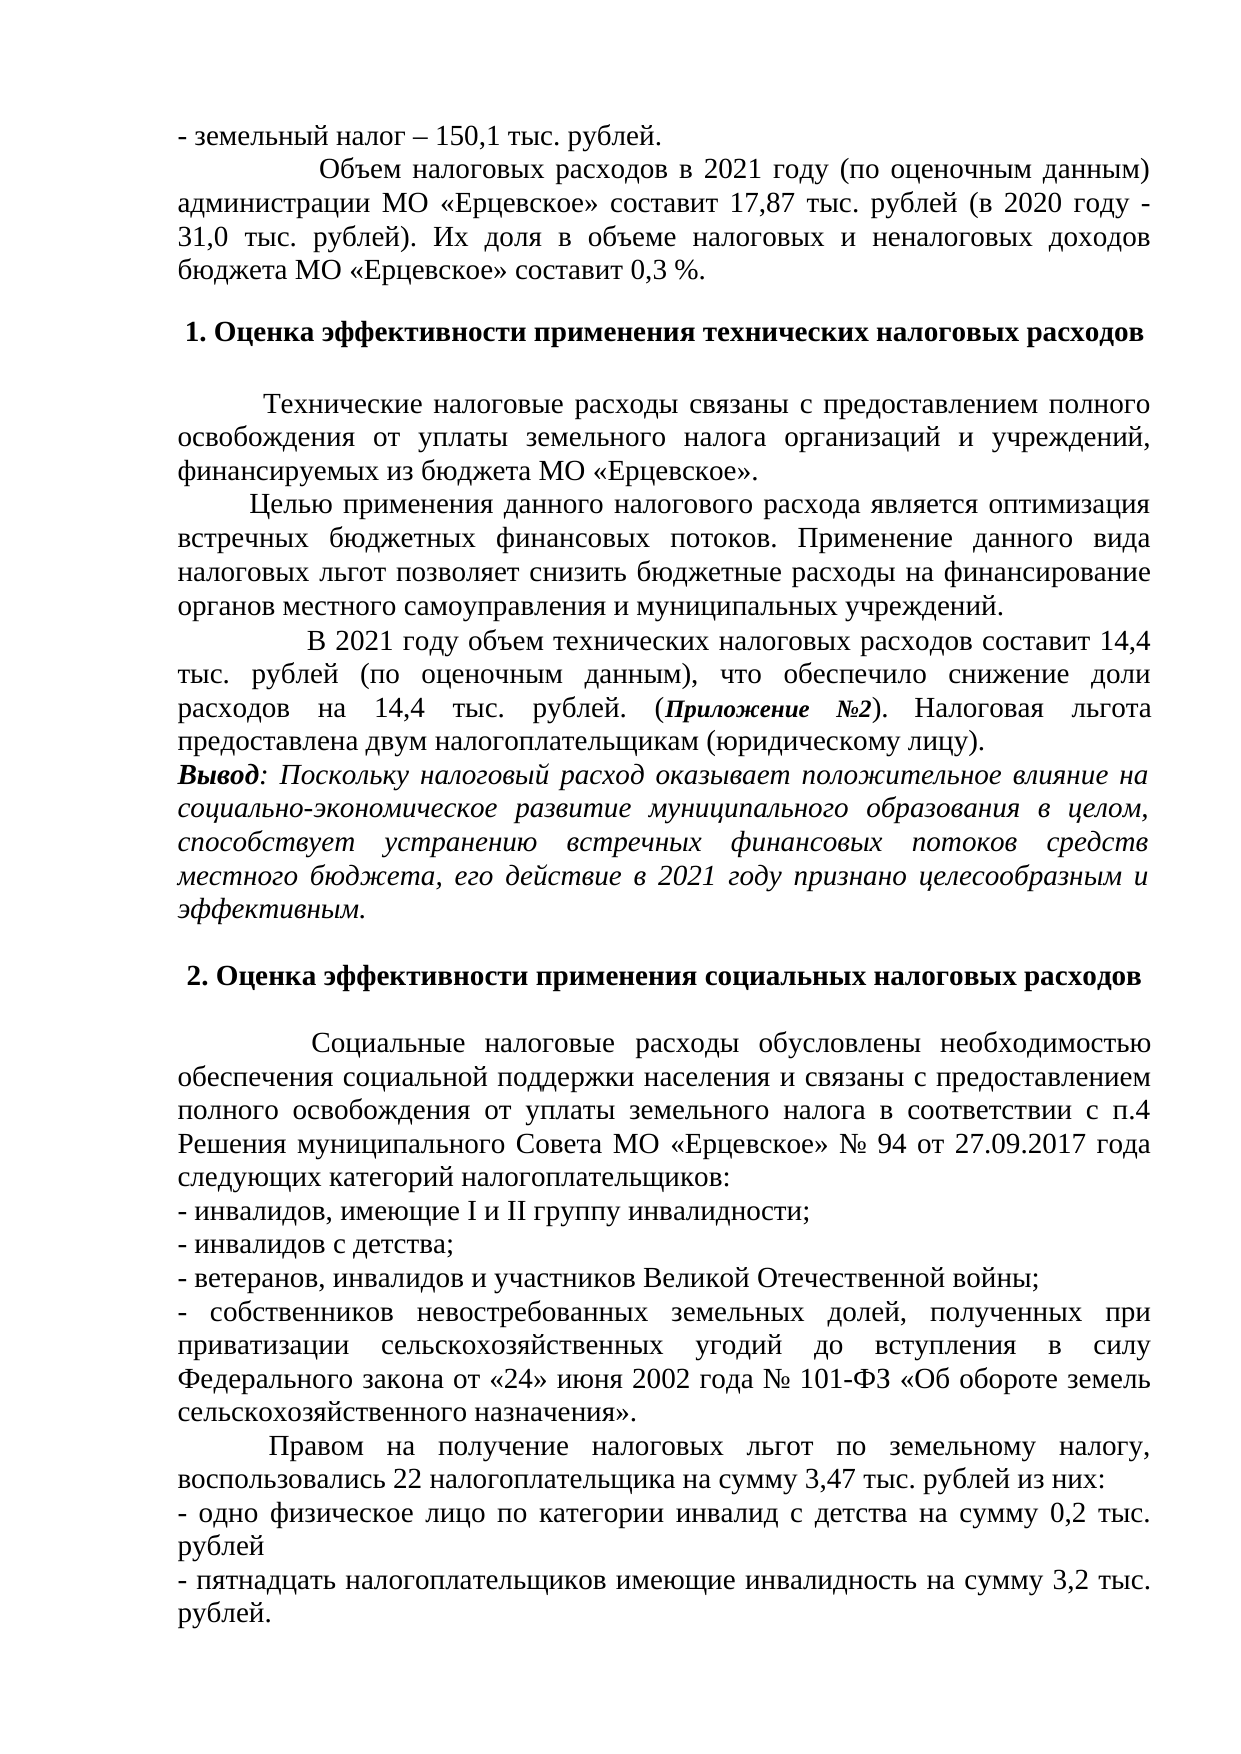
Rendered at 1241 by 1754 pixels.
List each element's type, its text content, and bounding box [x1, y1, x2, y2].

text - инвалидов с детства; [177, 1227, 1152, 1260]
text Вывод: Поскольку налоговый расход оказывает положительное влияние на социально-экономическое развитие муниципального образования в целом, способствует устранению встречных финансовых потоков средств местного бюджета, его действие в 2021 году признано целесообразным и эффективным. [177, 757, 1152, 925]
text - одно физическое лицо по категории инвалид с детства на сумму 0,2 тыс. рублей [177, 1495, 1152, 1562]
text - ветеранов, инвалидов и участников Великой Отечественной войны; [177, 1260, 1152, 1294]
text - инвалидов, имеющие I и II группу инвалидности; [177, 1193, 1152, 1227]
text - пятнадцать налогоплательщиков имеющие инвалидность на сумму 3,2 тыс. рублей. [177, 1562, 1152, 1629]
text - земельный налог – 150,1 тыс. рублей. [177, 118, 1152, 152]
text Целью применения данного налогового расхода является оптимизация встречных бюджетных финансовых потоков. Применение данного вида налоговых льгот позволяет снизить бюджетные расходы на финансирование органов местного самоуправления и муниципальных учреждений. [177, 487, 1152, 623]
text Социальные налоговые расходы обусловлены необходимостью обеспечения социальной поддержки населения и связаны с предоставлением полного освобождения от уплаты земельного налога в соответствии с п.4 Решения муниципального Совета МО «Ерцевское» № 94 от 27.09.2017 года следующих категорий налогоплательщиков: [177, 1025, 1152, 1193]
text 2. Оценка эффективности применения социальных налоговых расходов [177, 958, 1152, 992]
text 1. Оценка эффективности применения технических налоговых расходов [177, 314, 1152, 347]
text Правом на получение налоговых льгот по земельному налогу, воспользовались 22 налогоплательщика на сумму 3,47 тыс. рублей из них: [177, 1428, 1152, 1495]
text Объем налоговых расходов в 2021 году (по оценочным данным) администрации МО «Ерцевское» составит 17,87 тыс. рублей (в 2020 году -31,0 тыс. рублей). Их доля в объеме налоговых и неналоговых доходов бюджета МО «Ерцевское» составит 0,3 %. [177, 152, 1152, 286]
text Технические налоговые расходы связаны с предоставлением полного освобождения от уплаты земельного налога организаций и учреждений, финансируемых из бюджета МО «Ерцевское». [177, 386, 1152, 487]
text - собственников невостребованных земельных долей, полученных при приватизации сельскохозяйственных угодий до вступления в силу Федерального закона от «24» июня 2002 года № 101-ФЗ «Об обороте земель сельскохозяйственного назначения». [177, 1294, 1152, 1428]
text В 2021 году объем технических налоговых расходов составит 14,4 тыс. рублей (по оценочным данным), что обеспечило снижение доли расходов на 14,4 тыс. рублей. (Приложение №2). Налоговая льгота предоставлена двум налогоплательщикам (юридическому лицу). [177, 623, 1152, 757]
